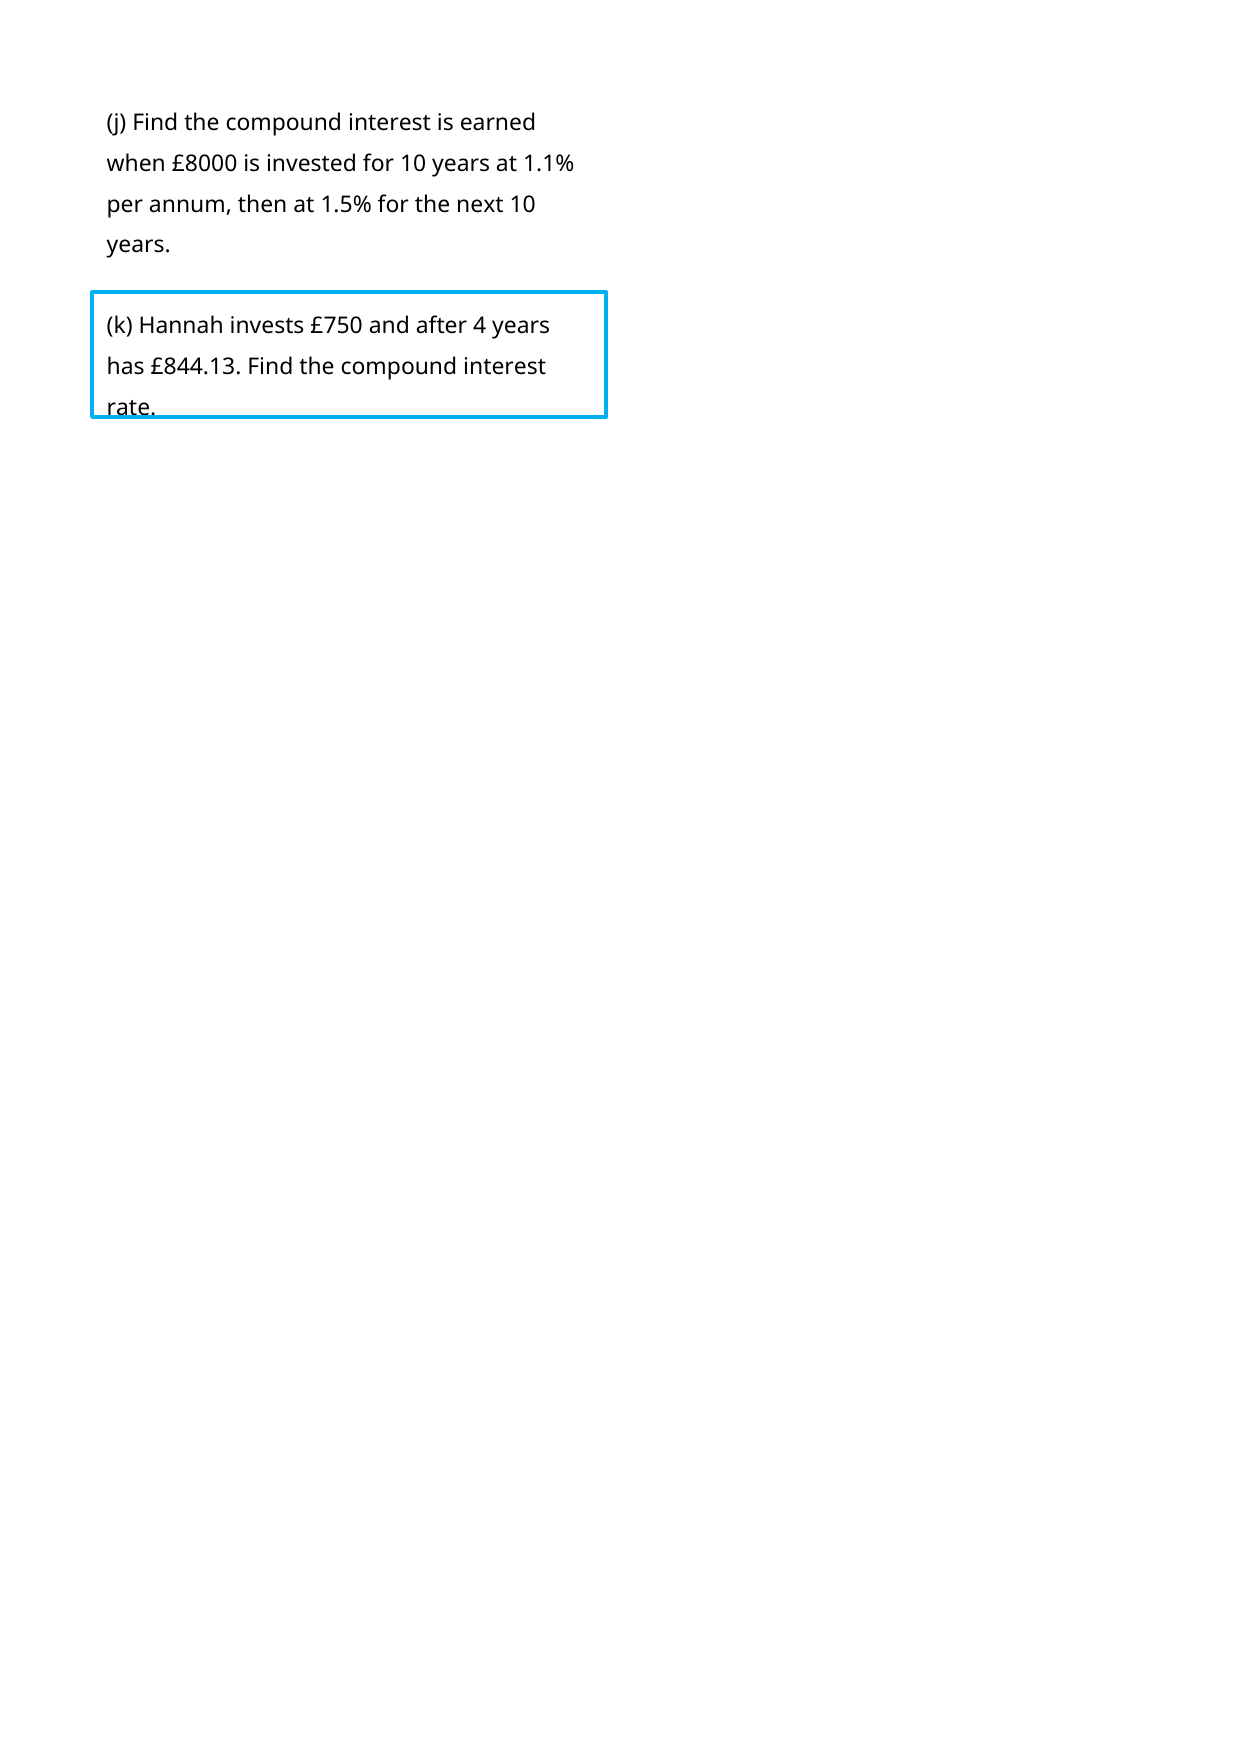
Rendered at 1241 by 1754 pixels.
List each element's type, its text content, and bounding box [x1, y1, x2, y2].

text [106, 106, 583, 259]
text (k) Hannah invests £750 and after 4 years has £844.13. Find the compound interest rate. [106, 309, 583, 415]
